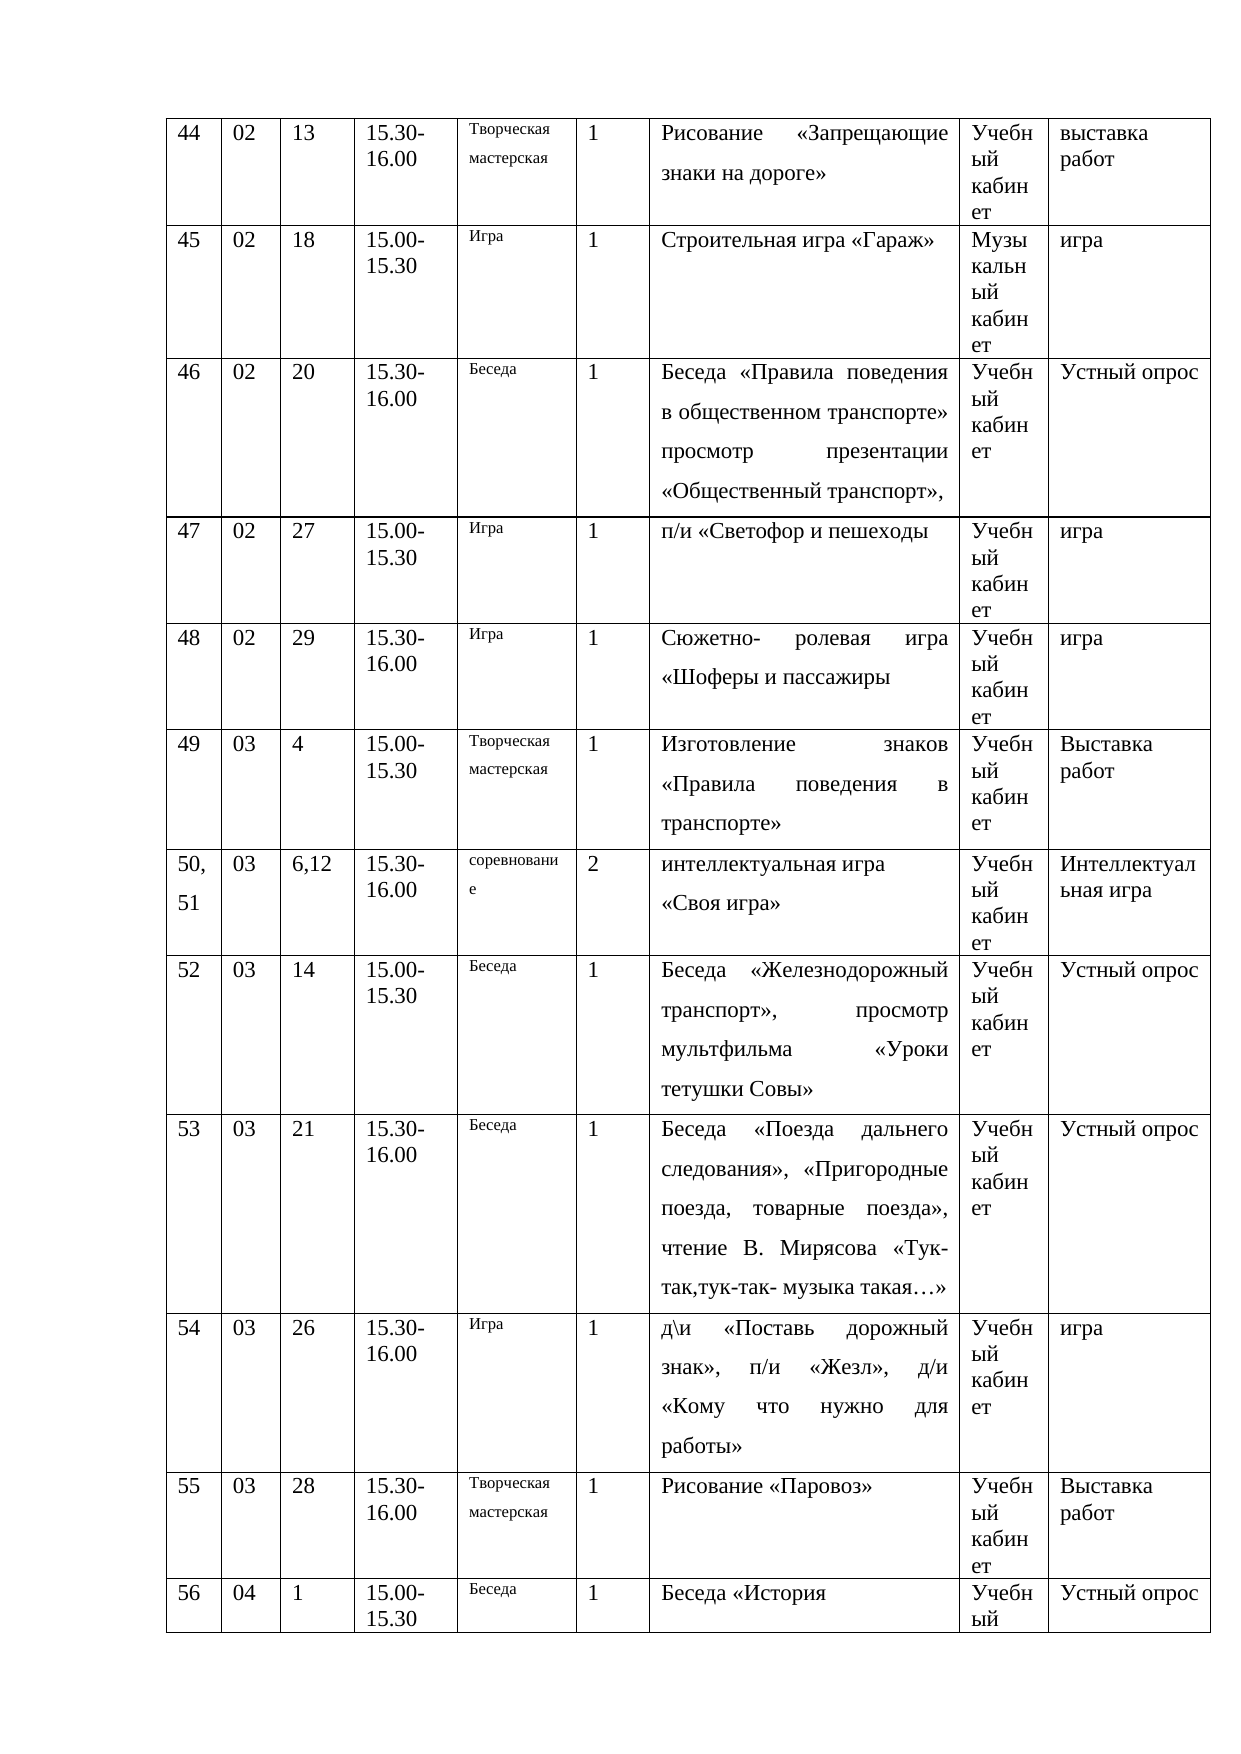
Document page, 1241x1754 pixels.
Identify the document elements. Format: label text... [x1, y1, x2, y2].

table_cell соревнование [458, 850, 576, 955]
table_cell 15.30-16.00 [355, 359, 457, 516]
table_cell игра [1049, 1314, 1210, 1472]
table_cell 53 [167, 1115, 221, 1313]
table_cell 6,12 [281, 850, 354, 955]
table_cell Игра [458, 1314, 576, 1472]
table_cell 1 [577, 518, 649, 623]
table_cell 02 [222, 119, 280, 224]
table_cell 03 [222, 1473, 280, 1578]
table_cell Учебный кабинет [960, 119, 1048, 224]
table_cell Беседа «Поезда дальнего следования», «Пригородные поезда, товарные поезда», чтение В. Мирясова «Тук-так,тук-так- музыка такая…» [650, 1115, 959, 1313]
table_cell 28 [281, 1473, 354, 1578]
table_cell 47 [167, 518, 221, 623]
table_cell Выставка работ [1049, 730, 1210, 849]
table_cell д\и «Поставь дорожный знак», п/и «Жезл», д/и «Кому что нужно для работы» [650, 1314, 959, 1472]
table_cell Учебный кабинет [960, 1314, 1048, 1472]
table_cell 2 [577, 850, 649, 955]
table_cell Устный опрос [1049, 956, 1210, 1114]
table_cell 29 [281, 624, 354, 729]
table_cell 15.30-16.00 [355, 624, 457, 729]
table_cell Учебный кабинет [960, 850, 1048, 955]
table_cell 52 [167, 956, 221, 1114]
table_cell 27 [281, 518, 354, 623]
table_cell 03 [222, 1314, 280, 1472]
table_cell 02 [222, 518, 280, 623]
table_cell игра [1049, 226, 1210, 357]
table_cell 15.30-16.00 [355, 119, 457, 224]
table_cell Изготовление знаков «Правила поведения в транспорте» [650, 730, 959, 849]
table_cell Музыкальный кабинет [960, 226, 1048, 357]
table_cell 1 [577, 1314, 649, 1472]
table_cell Беседа [458, 956, 576, 1114]
table_cell 13 [281, 119, 354, 224]
table_cell Беседа [458, 1579, 576, 1632]
table_cell 03 [222, 730, 280, 849]
table_cell 49 [167, 730, 221, 849]
table_cell Учебный кабинет [960, 359, 1048, 516]
table_cell 1 [577, 1579, 649, 1632]
table_cell Выставка работ [1049, 1473, 1210, 1578]
table_cell Рисование «Запрещающие знаки на дороге» [650, 119, 959, 224]
table_cell интеллектуальная игра «Своя игра» [650, 850, 959, 955]
table_cell выставка работ [1049, 119, 1210, 224]
table_cell 18 [281, 226, 354, 357]
table_cell Творческая мастерская [458, 1473, 576, 1578]
table_cell Устный опрос [1049, 1579, 1210, 1632]
table_cell 15.00-15.30 [355, 1579, 457, 1632]
table_cell 03 [222, 1115, 280, 1313]
table_cell 46 [167, 359, 221, 516]
table_cell Творческая мастерская [458, 730, 576, 849]
table_cell 15.00-15.30 [355, 956, 457, 1114]
table_cell 1 [577, 624, 649, 729]
table_cell 1 [577, 1473, 649, 1578]
table_cell 1 [281, 1579, 354, 1632]
table_cell 15.00-15.30 [355, 518, 457, 623]
table_cell Устный опрос [1049, 1115, 1210, 1313]
table_cell Беседа [458, 359, 576, 516]
table_cell 1 [577, 1115, 649, 1313]
table_cell 1 [577, 226, 649, 357]
table_cell 55 [167, 1473, 221, 1578]
table_cell Игра [458, 624, 576, 729]
table_cell Игра [458, 226, 576, 357]
table_cell 4 [281, 730, 354, 849]
table_cell 44 [167, 119, 221, 224]
table_cell 1 [577, 730, 649, 849]
table_cell п/и «Светофор и пешеходы [650, 518, 959, 623]
table_cell 15.30-16.00 [355, 1115, 457, 1313]
table_cell 1 [577, 359, 649, 516]
table_cell 15.00-15.30 [355, 730, 457, 849]
table_cell Учебный кабинет [960, 730, 1048, 849]
table_cell Учебный кабинет [960, 518, 1048, 623]
table_cell 02 [222, 359, 280, 516]
table_cell 1 [577, 956, 649, 1114]
table_cell Учебный кабинет [960, 1579, 1048, 1632]
table_cell 03 [222, 850, 280, 955]
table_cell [650, 1579, 959, 1632]
table_cell Строительная игра «Гараж» [650, 226, 959, 357]
table_cell Учебный кабинет [960, 956, 1048, 1114]
table_cell 50,51 [167, 850, 221, 955]
table_cell 14 [281, 956, 354, 1114]
table_cell Сюжетно- ролевая игра «Шоферы и пассажиры [650, 624, 959, 729]
table_cell 1 [577, 119, 649, 224]
table_cell Беседа [458, 1115, 576, 1313]
table_cell 56 [167, 1579, 221, 1632]
table_cell Учебный кабинет [960, 1473, 1048, 1578]
table_cell 15.30-16.00 [355, 1314, 457, 1472]
table_cell Беседа «Правила поведения в общественном транспорте» просмотр презентации «Общественный транспорт», [650, 359, 959, 516]
table_cell 26 [281, 1314, 354, 1472]
table_cell Учебный кабинет [960, 624, 1048, 729]
table_cell Беседа «Железнодорожный транспорт», просмотр мультфильма «Уроки тетушки Совы» [650, 956, 959, 1114]
table_cell Устный опрос [1049, 359, 1210, 516]
table_cell 48 [167, 624, 221, 729]
table_cell 03 [222, 956, 280, 1114]
table_cell 54 [167, 1314, 221, 1472]
table_cell 15.30-16.00 [355, 850, 457, 955]
table_cell игра [1049, 518, 1210, 623]
table_cell Учебный кабинет [960, 1115, 1048, 1313]
table_cell 02 [222, 624, 280, 729]
table_cell 15.30-16.00 [355, 1473, 457, 1578]
table_cell 04 [222, 1579, 280, 1632]
table_cell Интеллектуальная игра [1049, 850, 1210, 955]
table_cell Игра [458, 518, 576, 623]
table_cell 45 [167, 226, 221, 357]
table_cell Творческая мастерская [458, 119, 576, 224]
table_cell игра [1049, 624, 1210, 729]
table_cell Рисование «Паровоз» [650, 1473, 959, 1578]
table_cell 21 [281, 1115, 354, 1313]
table_cell 20 [281, 359, 354, 516]
table_cell 15.00-15.30 [355, 226, 457, 357]
table_cell 02 [222, 226, 280, 357]
